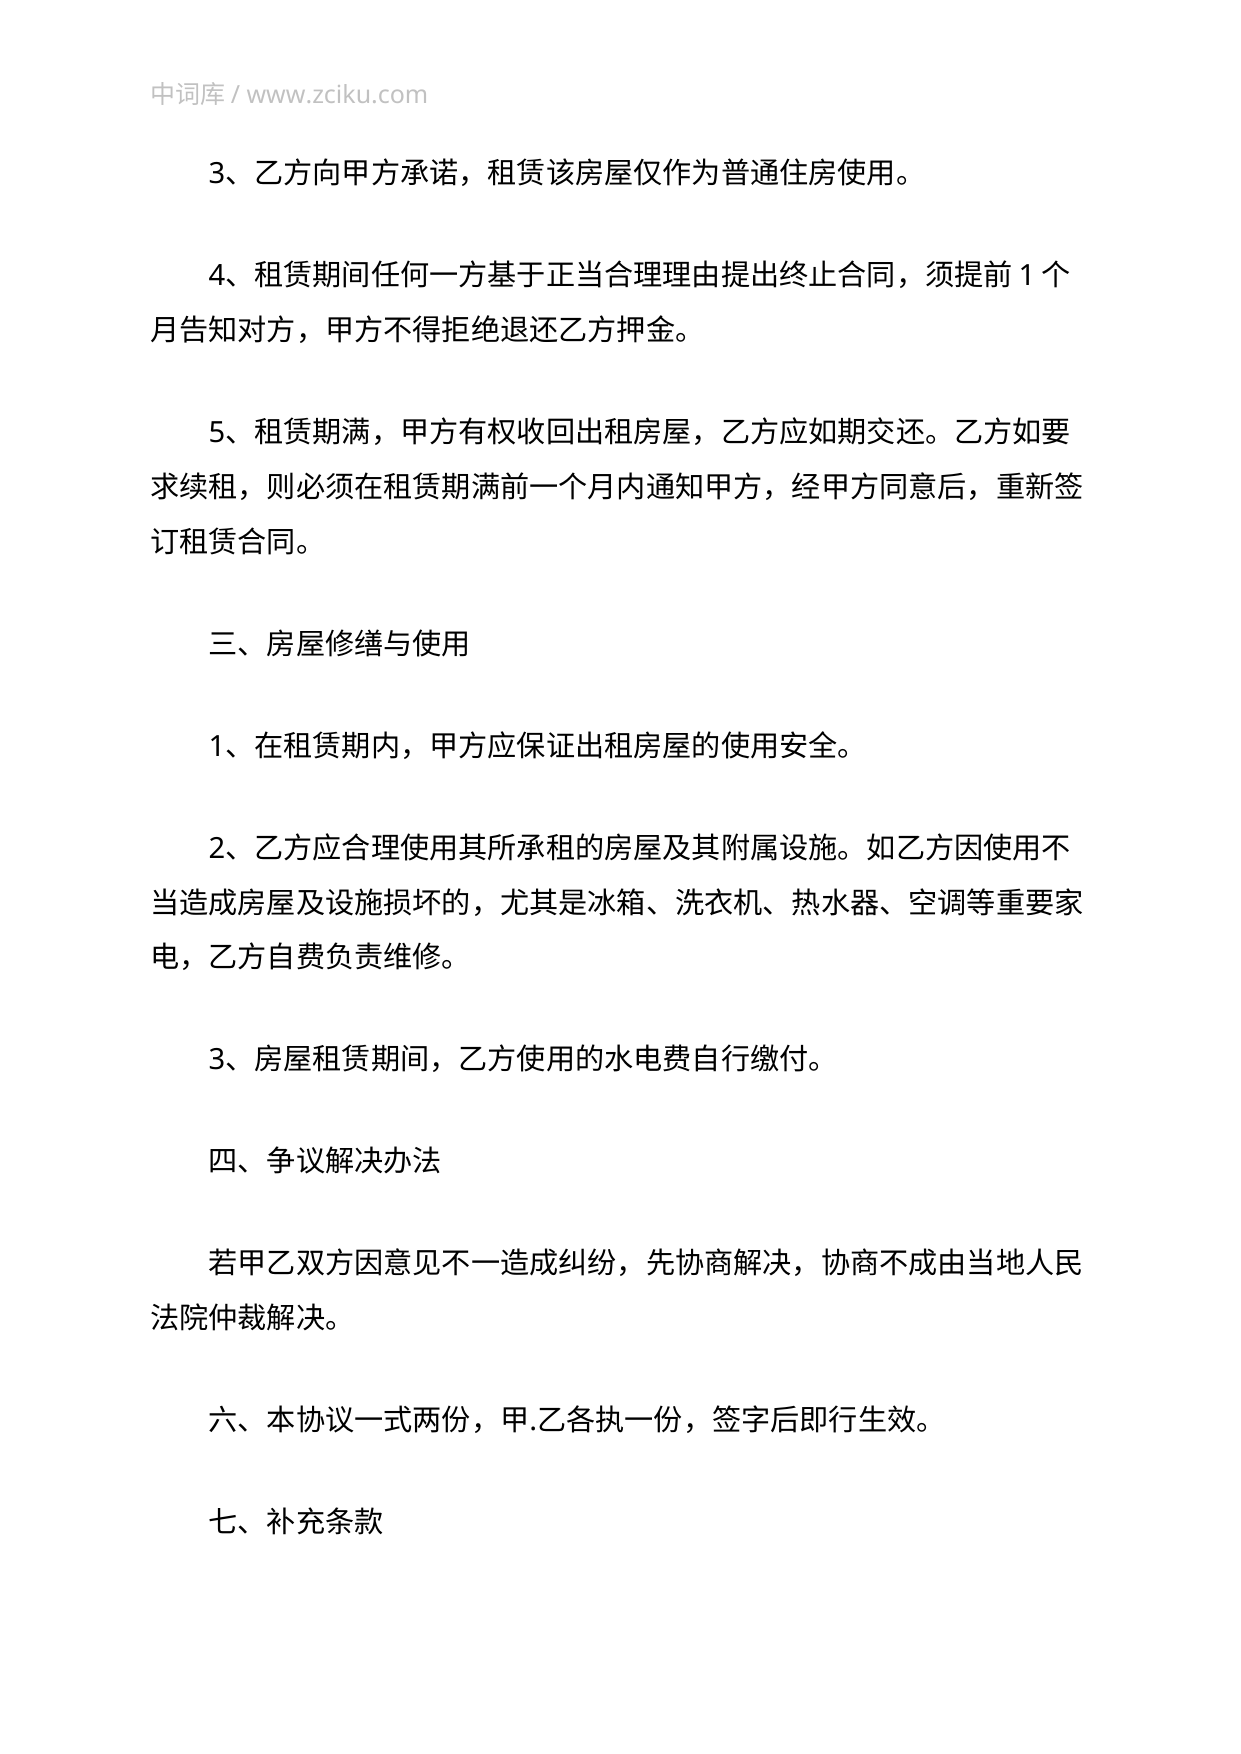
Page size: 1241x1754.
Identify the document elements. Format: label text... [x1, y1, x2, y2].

text 三、房屋修缮与使用 [150, 620, 1090, 663]
text 3、房屋租赁期间，乙方使用的水电费自行缴付。 [150, 1036, 1090, 1078]
text 1、在租赁期内，甲方应保证出租房屋的使用安全。 [150, 722, 1090, 764]
text 2、乙方应合理使用其所承租的房屋及其附属设施。如乙方因使用不当造成房屋及设施损坏的，尤其是冰箱、洗衣机、热水器、空调等重要家电，乙方自费负责维修。 [150, 824, 1090, 976]
text 5、租赁期满，甲方有权收回出租房屋，乙方应如期交还。乙方如要求续租，则必须在租赁期满前一个月内通知甲方，经甲方同意后，重新签订租赁合同。 [150, 409, 1090, 561]
text 3、乙方向甲方承诺，租赁该房屋仅作为普通住房使用。 [150, 150, 1090, 192]
text 若甲乙双方因意见不一造成纠纷，先协商解决，协商不成由当地人民法院仲裁解决。 [150, 1239, 1090, 1337]
text 4、租赁期间任何一方基于正当合理理由提出终止合同，须提前1个月告知对方，甲方不得拒绝退还乙方押金。 [150, 252, 1090, 349]
text 六、本协议一式两份，甲.乙各执一份，签字后即行生效。 [150, 1396, 1090, 1439]
text 七、补充条款 [150, 1498, 1090, 1541]
text 四、争议解决办法 [150, 1138, 1090, 1180]
